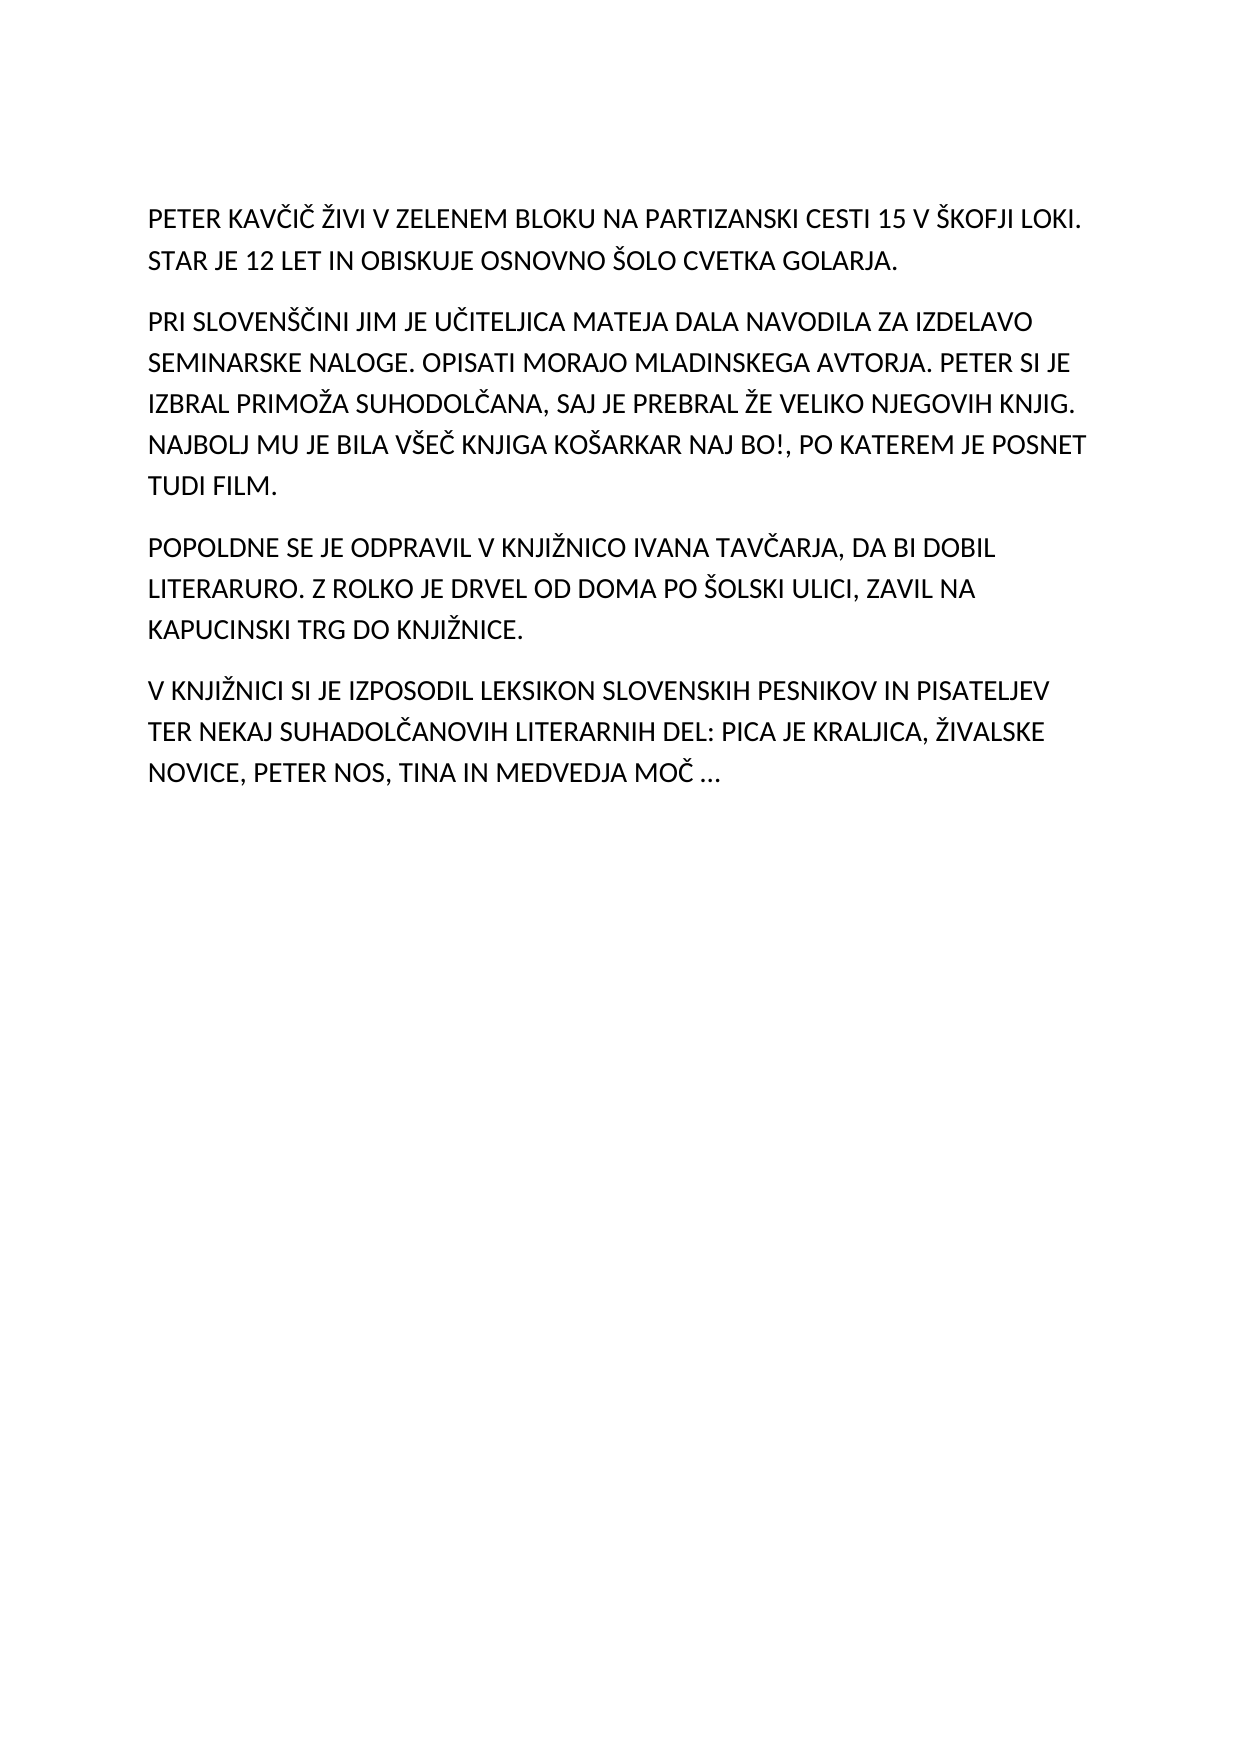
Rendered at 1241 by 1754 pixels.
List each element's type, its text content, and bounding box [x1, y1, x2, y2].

text POPOLDNE SE JE ODPRAVIL V KNJIŽNICO IVANA TAVČARJA, DA BI DOBIL LITERARURO. Z ROLKO JE DRVEL OD DOMA PO ŠOLSKI ULICI, ZAVIL NA KAPUCINSKI TRG DO KNJIŽNICE. [148, 529, 1093, 646]
text V KNJIŽNICI SI JE IZPOSODIL LEKSIKON SLOVENSKIH PESNIKOV IN PISATELJEV TER NEKAJ SUHADOLČANOVIH LITERARNIH DEL: PICA JE KRALJICA, ŽIVALSKE NOVICE, PETER NOS, TINA IN MEDVEDJA MOČ … [148, 672, 1093, 790]
text PRI SLOVENŠČINI JIM JE UČITELJICA MATEJA DALA NAVODILA ZA IZDELAVO SEMINARSKE NALOGE. OPISATI MORAJO MLADINSKEGA AVTORJA. PETER SI JE IZBRAL PRIMOŽA SUHODOLČANA, SAJ JE PREBRAL ŽE VELIKO NJEGOVIH KNJIG. NAJBOLJ MU JE BILA VŠEČ KNJIGA KOŠARKAR NAJ BO!, PO KATEREM JE POSNET TUDI FILM. [148, 303, 1093, 503]
text PETER KAVČIČ ŽIVI V ZELENEM BLOKU NA PARTIZANSKI CESTI 15 V ŠKOFJI LOKI. STAR JE 12 LET IN OBISKUJE OSNOVNO ŠOLO CVETKA GOLARJA. [148, 201, 1093, 277]
